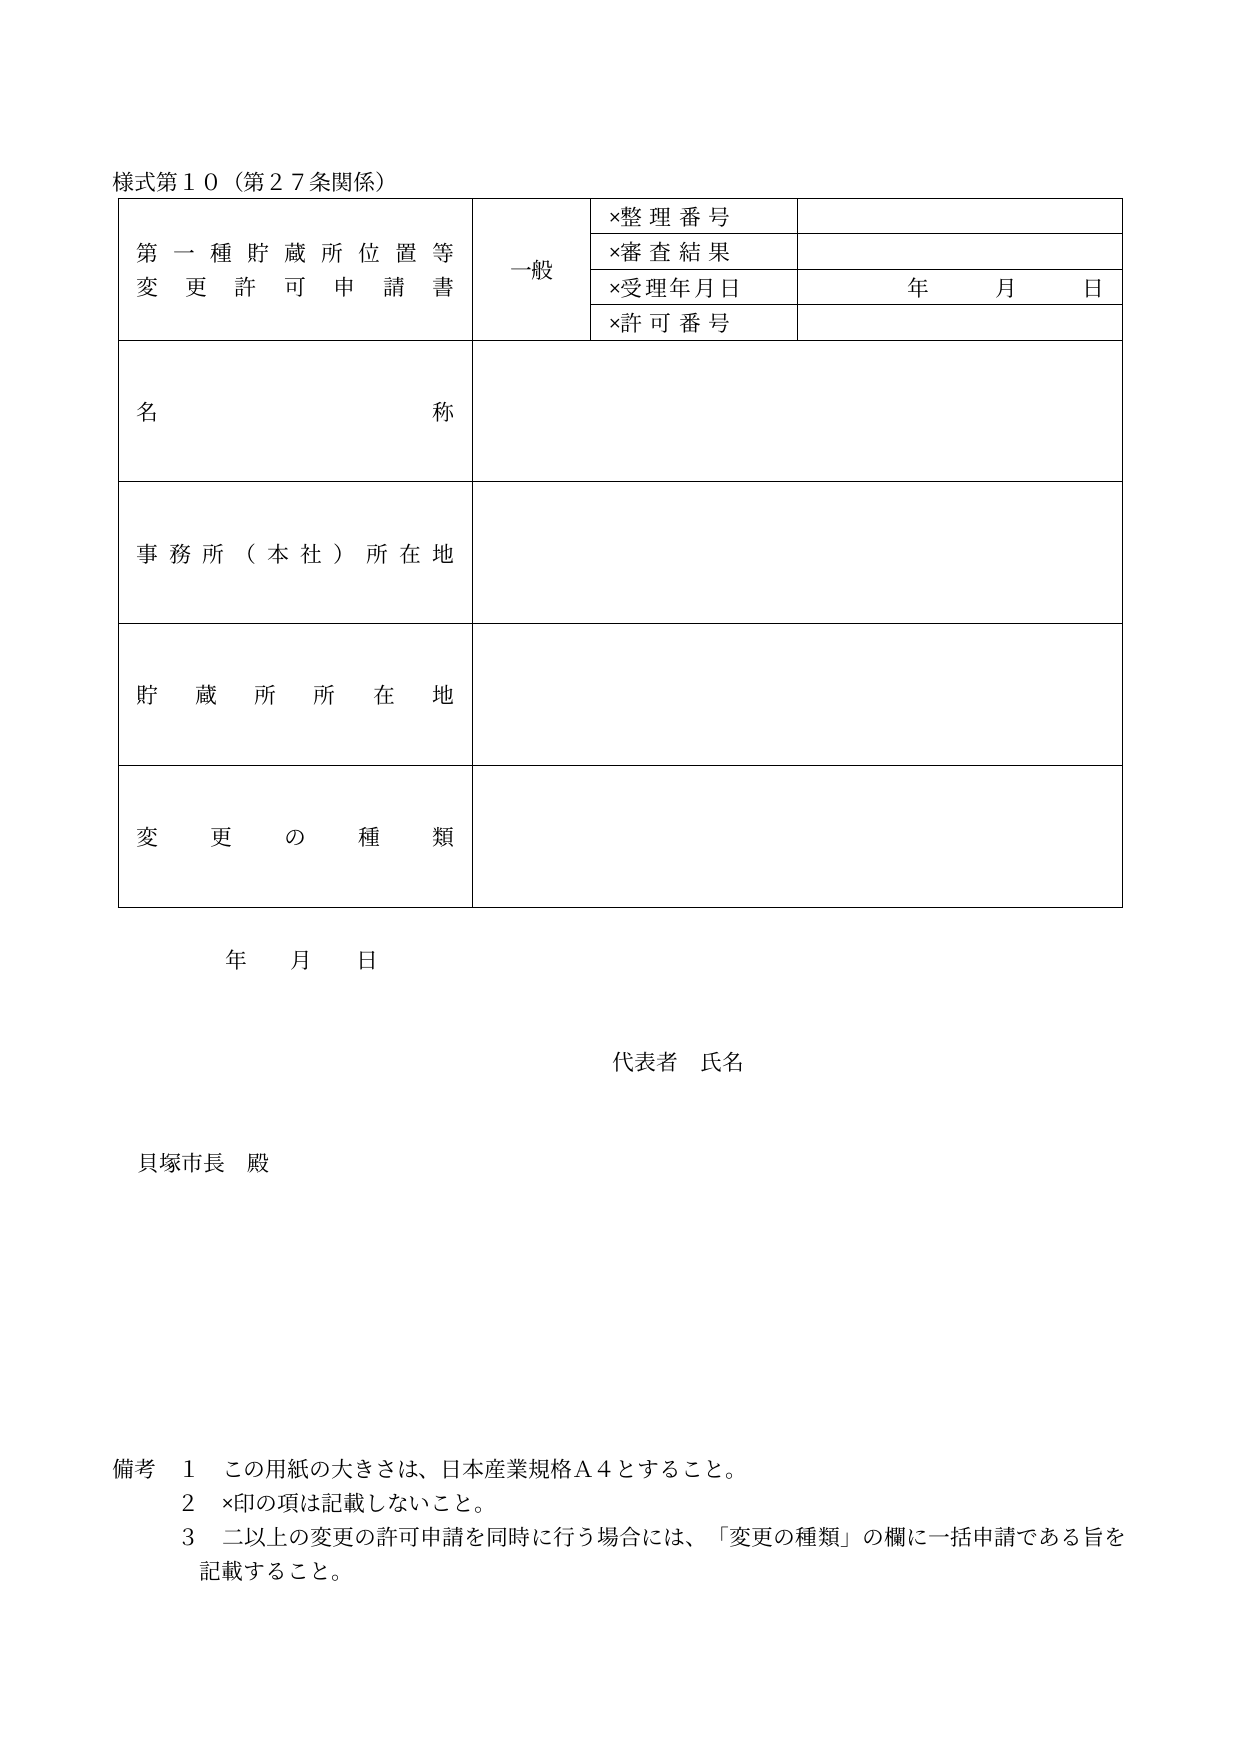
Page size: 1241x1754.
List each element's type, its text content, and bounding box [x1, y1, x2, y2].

table_cell [798, 234, 1122, 269]
table_cell 変更の種類 [119, 766, 472, 907]
table_cell [798, 305, 1122, 339]
table_cell 事務所（本社）所在地 [119, 482, 472, 623]
table_cell [473, 341, 1122, 481]
table_cell ×受理年月日 [591, 270, 797, 304]
table_header [798, 199, 1122, 233]
text 年 月 日 [137, 942, 1128, 976]
text 様式第１０（第２７条関係） [112, 164, 1128, 198]
table_cell 年 月 日 [798, 270, 1122, 304]
text 代表者 氏名 [612, 1043, 1128, 1077]
table_cell ×審査結果 [591, 234, 797, 269]
text ２ ×印の項は記載しないこと。 [178, 1485, 1128, 1519]
table_cell [473, 482, 1122, 623]
table_cell [473, 624, 1122, 765]
table_header 一般 [473, 199, 590, 339]
table_cell 貯蔵所所在地 [119, 624, 472, 765]
table_cell ×許可番号 [591, 305, 797, 339]
table_header ×整理番号 [591, 199, 797, 233]
table_header 第一種貯蔵所位置等 変更許可申請書 [119, 199, 472, 339]
text 貝塚市長 殿 [137, 1145, 1128, 1179]
text 備考 １ この用紙の大きさは、日本産業規格Ａ４とすること。 [112, 1451, 1128, 1485]
table_cell 名称 [119, 341, 472, 481]
text ３ 二以上の変更の許可申請を同時に行う場合には、「変更の種類」の欄に一括申請である旨を記載すること。 [178, 1519, 1128, 1587]
table_cell [473, 766, 1122, 907]
